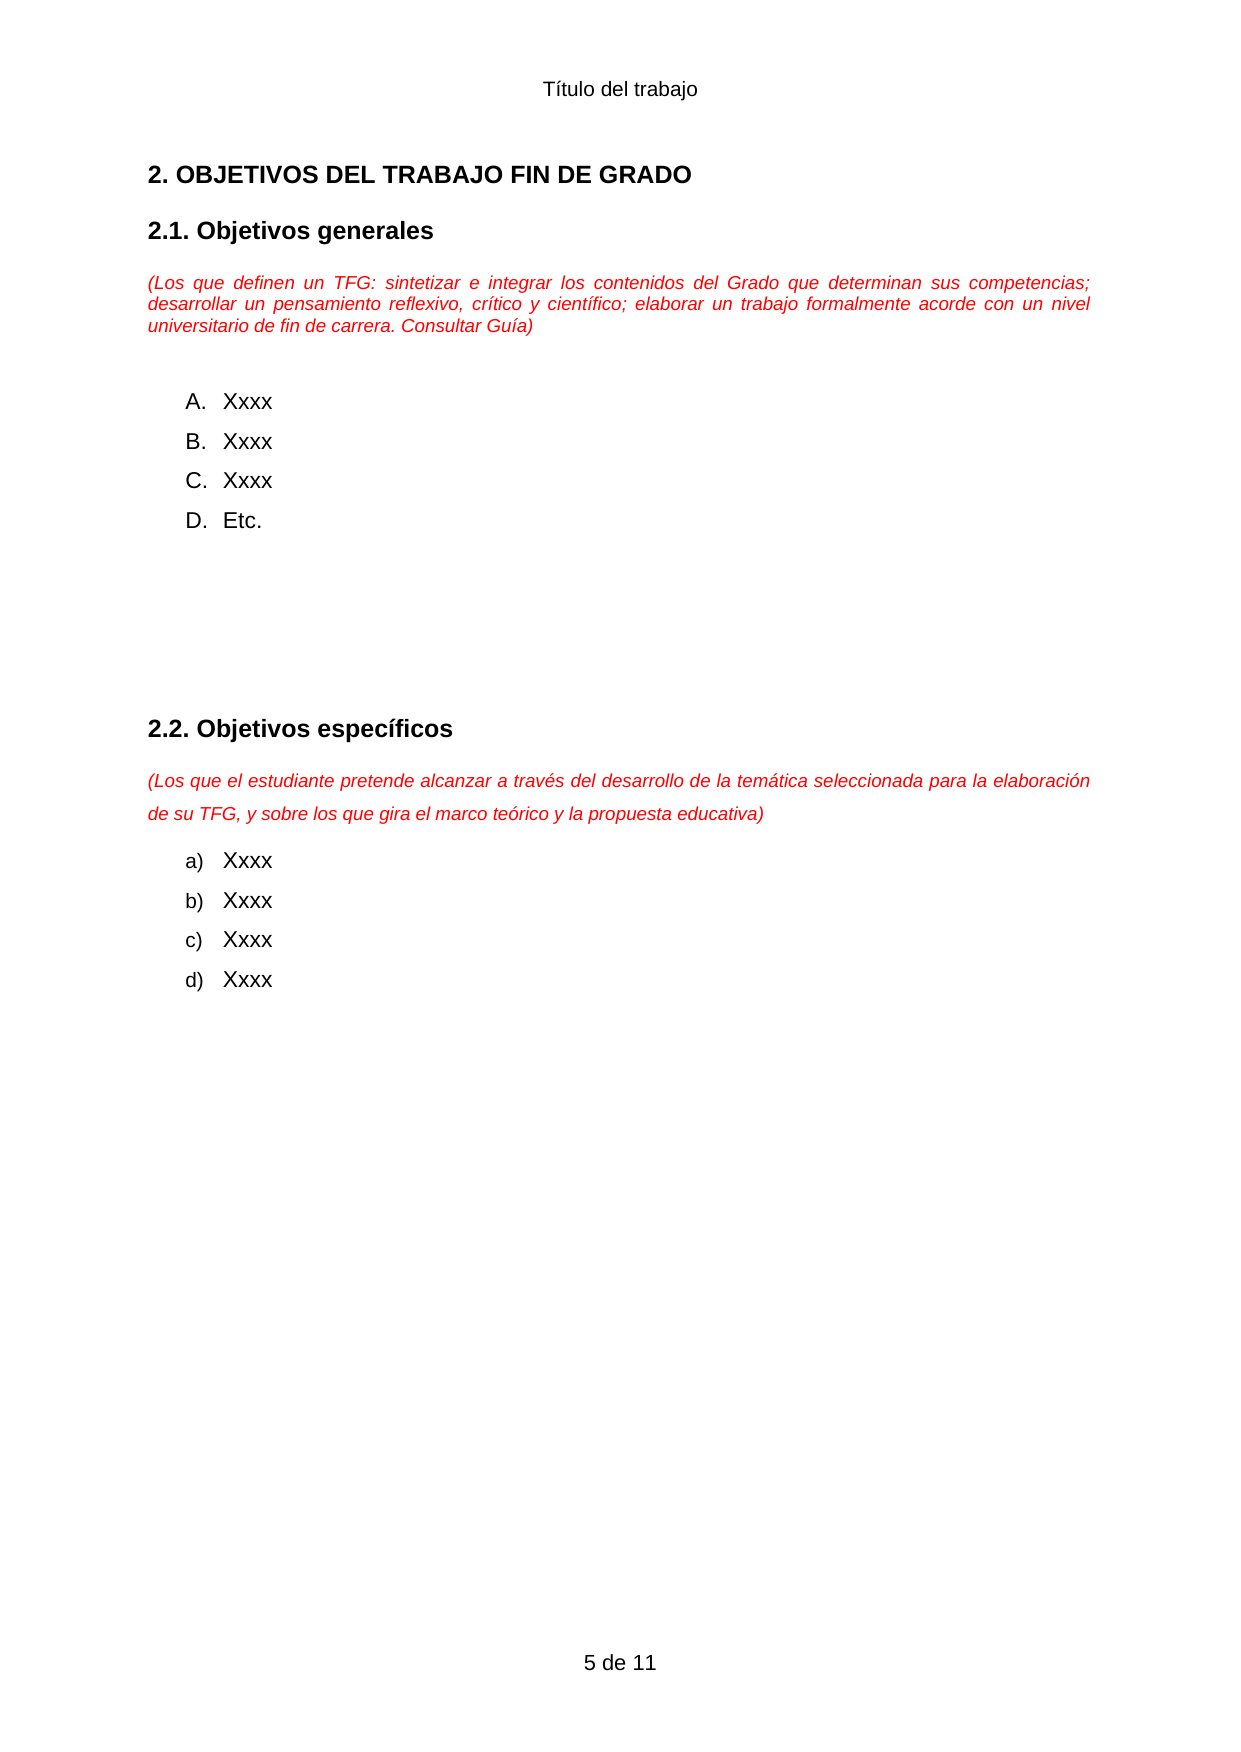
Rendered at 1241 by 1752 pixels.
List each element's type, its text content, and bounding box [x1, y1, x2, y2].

subtitle Objetivos específicos [148, 714, 1092, 743]
list Xxxx [185, 467, 1092, 493]
list Xxxx [185, 887, 1092, 913]
list Etc. [185, 507, 1092, 533]
list Xxxx [185, 966, 1092, 992]
text (Los que definen un TFG: sintetizar e integrar los contenidos del Grado que determinan sus competencias; desarrollar un pensamiento reflexivo, crítico y científico; elaborar un trabajo formalmente acorde con un nivel universitario de fin de carrera. Consultar Guía) [148, 271, 1092, 336]
subtitle Objetivos generales [148, 216, 1092, 244]
subtitle OBJETIVOS DEL TRABAJO FIN DE GRADO [148, 160, 1092, 189]
list Xxxx [185, 388, 1092, 414]
list Xxxx [185, 847, 1092, 873]
list Xxxx [185, 926, 1092, 952]
list Xxxx [185, 428, 1092, 454]
subtitle (Los que el estudiante pretende alcanzar a través del desarrollo de la temática seleccionada para la elaboración de su TFG, y sobre los que gira el marco teórico y la propuesta educativa) [148, 770, 1092, 824]
